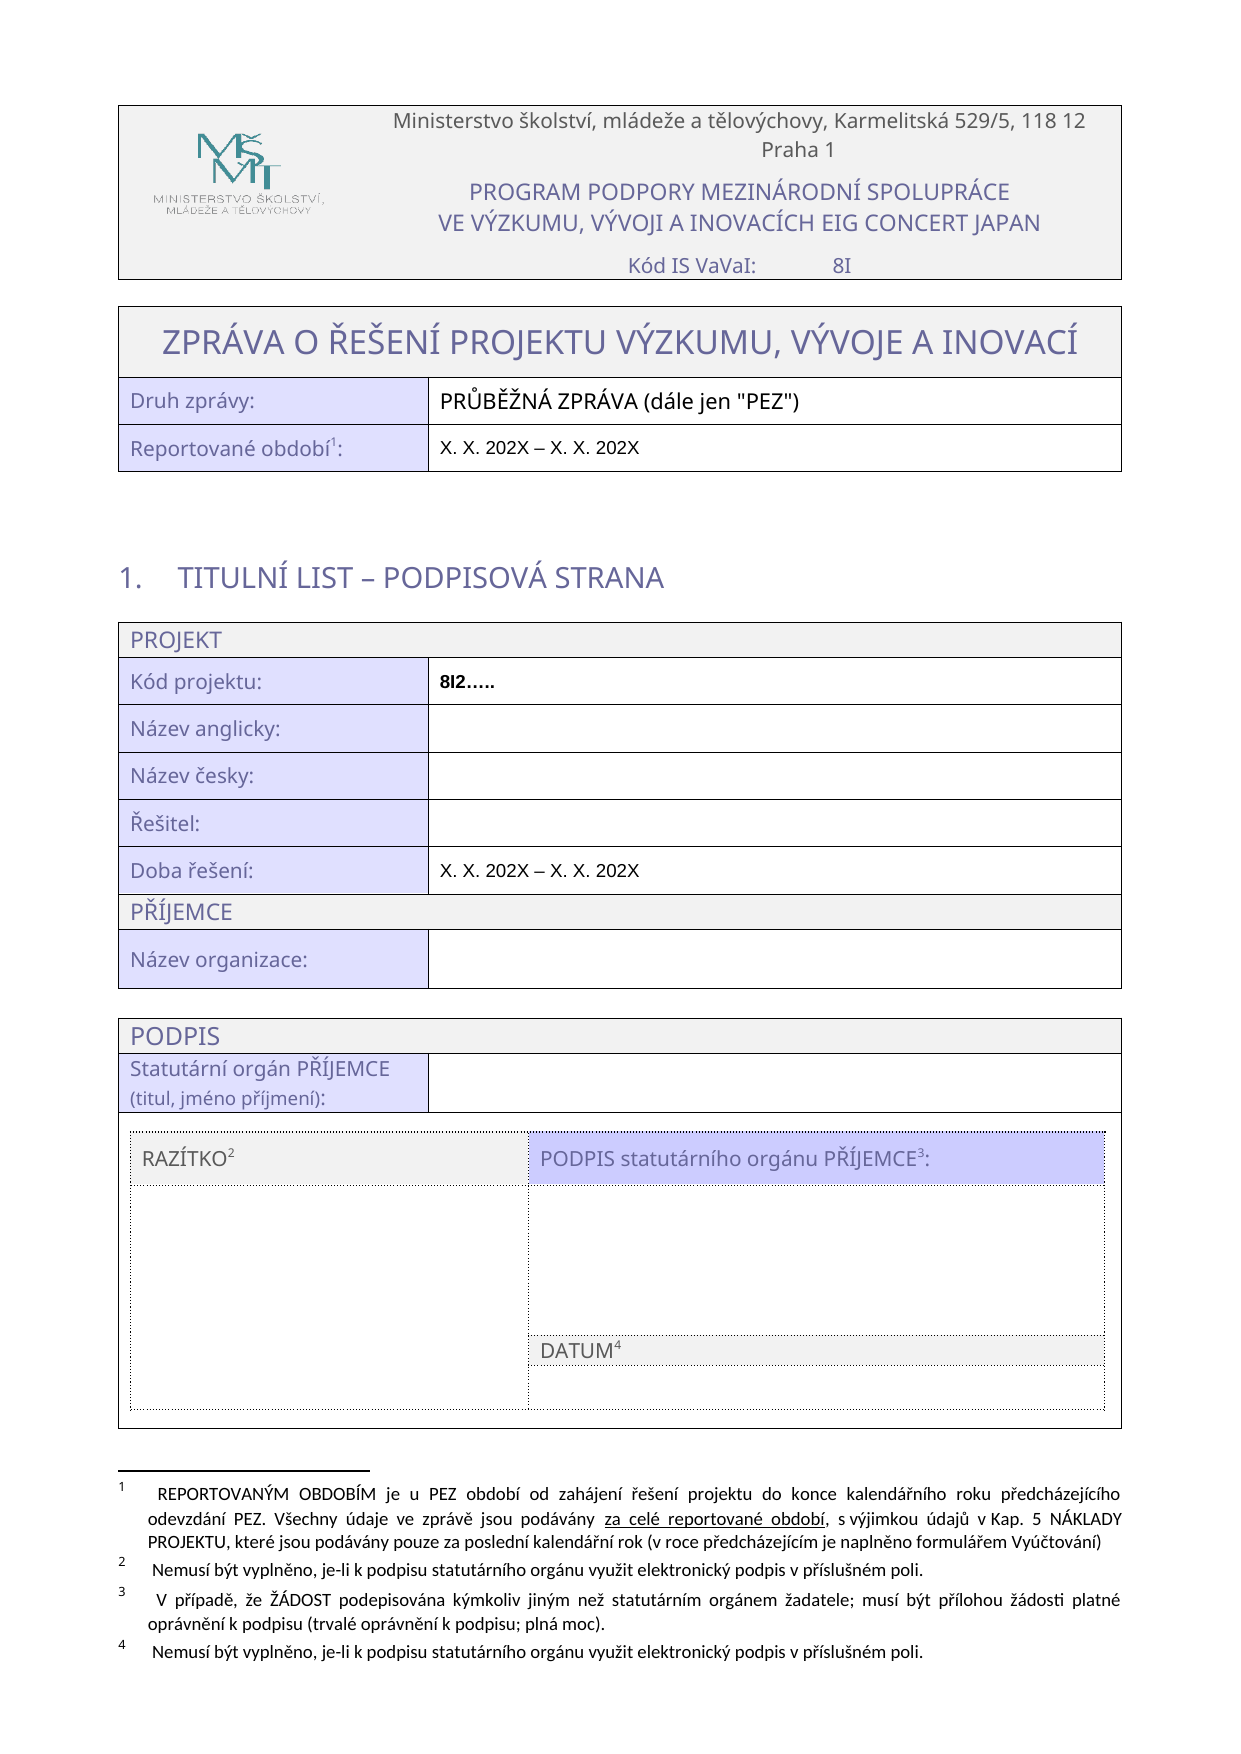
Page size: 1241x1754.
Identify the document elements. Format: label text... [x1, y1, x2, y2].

table_cell X. X. 202X – X. X. 202X [429, 425, 1121, 471]
table_cell [429, 930, 1121, 988]
table_header PODPIS [119, 1019, 1121, 1053]
table_cell Statutární orgán PŘÍJEMCE (titul, jméno příjmení): [119, 1054, 428, 1112]
table_cell Kód projektu: [119, 658, 428, 704]
table_cell Reportované období: [119, 425, 428, 471]
table_cell Název organizace: [119, 930, 428, 988]
table_cell Řešitel: [119, 800, 428, 846]
picture [145, 127, 332, 220]
table_cell Doba řešení: [119, 847, 428, 893]
table_cell [429, 753, 1121, 799]
table_cell 8I2….. [429, 658, 1121, 704]
table_header PROJEKT [119, 623, 1121, 657]
table_cell [429, 800, 1121, 846]
table_cell PŘÍJEMCE [119, 895, 1121, 929]
table_cell [429, 1054, 1121, 1112]
table_cell Druh zprávy: [119, 378, 428, 424]
list TITULNÍ LIST – PODPISOVÁ STRANA [118, 557, 1122, 597]
table_header Ministerstvo školství, mládeže a tělovýchovy, Karmelitská 529/5, 118 12 Praha 1 Program podpory mezinárodní spolupráce ve výzkumu, vývoji a inovacích EIG CONCERT JAPAN Kód IS VaVaI: 8I [119, 106, 1121, 279]
table_cell Název česky: [119, 753, 428, 799]
table_header zpráva o řešení projektu výzkumu, vývoje a inovací [119, 307, 1121, 377]
table_cell Název anglicky: [119, 705, 428, 752]
table_cell [119, 1113, 1121, 1428]
table_cell X. X. 202X – X. X. 202X [429, 847, 1121, 893]
table_cell [429, 705, 1121, 752]
